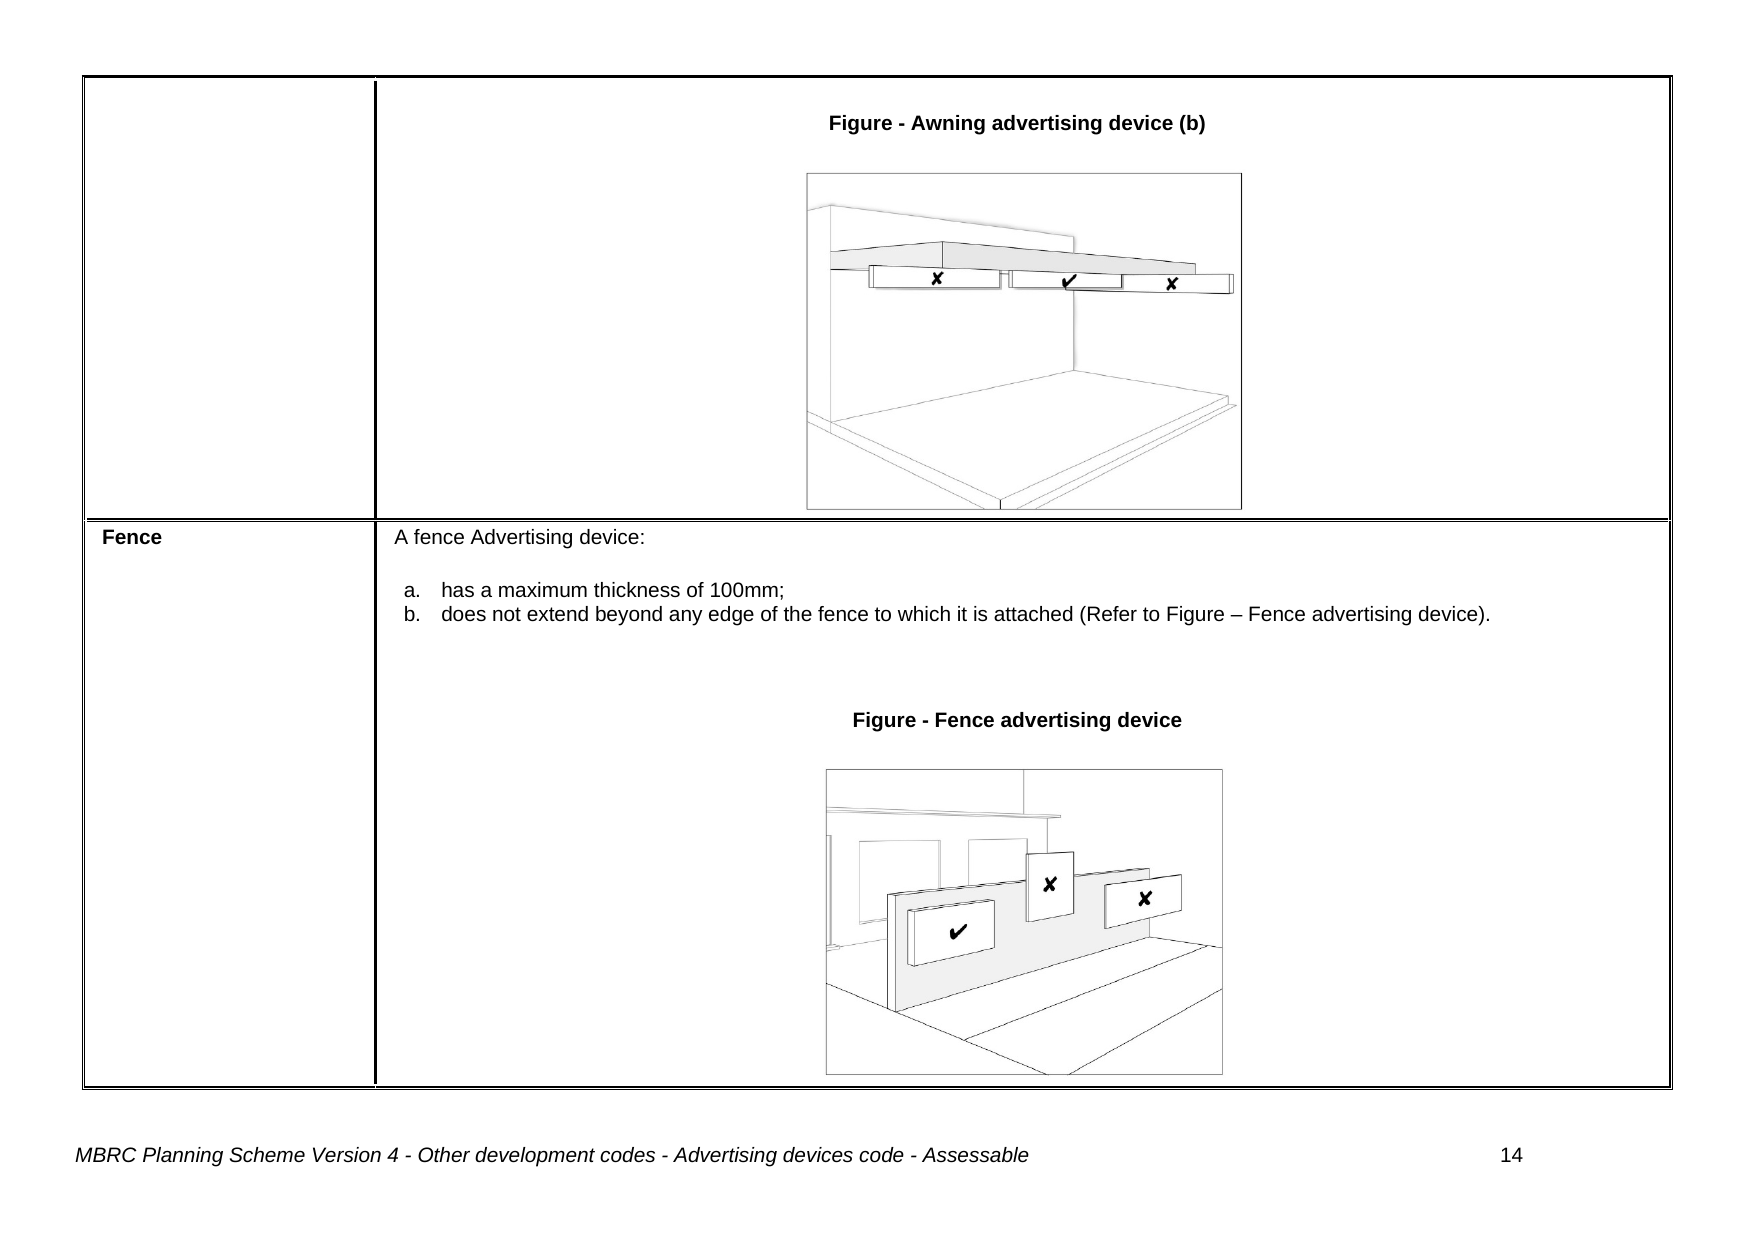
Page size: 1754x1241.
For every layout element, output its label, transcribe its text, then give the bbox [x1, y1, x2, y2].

table_cell Fence [85, 518, 375, 1086]
table_cell A fence Advertising device: has a maximum thickness of 100mm; does not extend beyond any edge of the fence to which it is attached (Refer to Figure – Fence advertising device). Figure - Fence advertising device [375, 518, 1670, 1086]
picture [816, 761, 1231, 1083]
table_cell Awning [85, 78, 375, 518]
picture [798, 163, 1249, 516]
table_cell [375, 78, 1669, 518]
